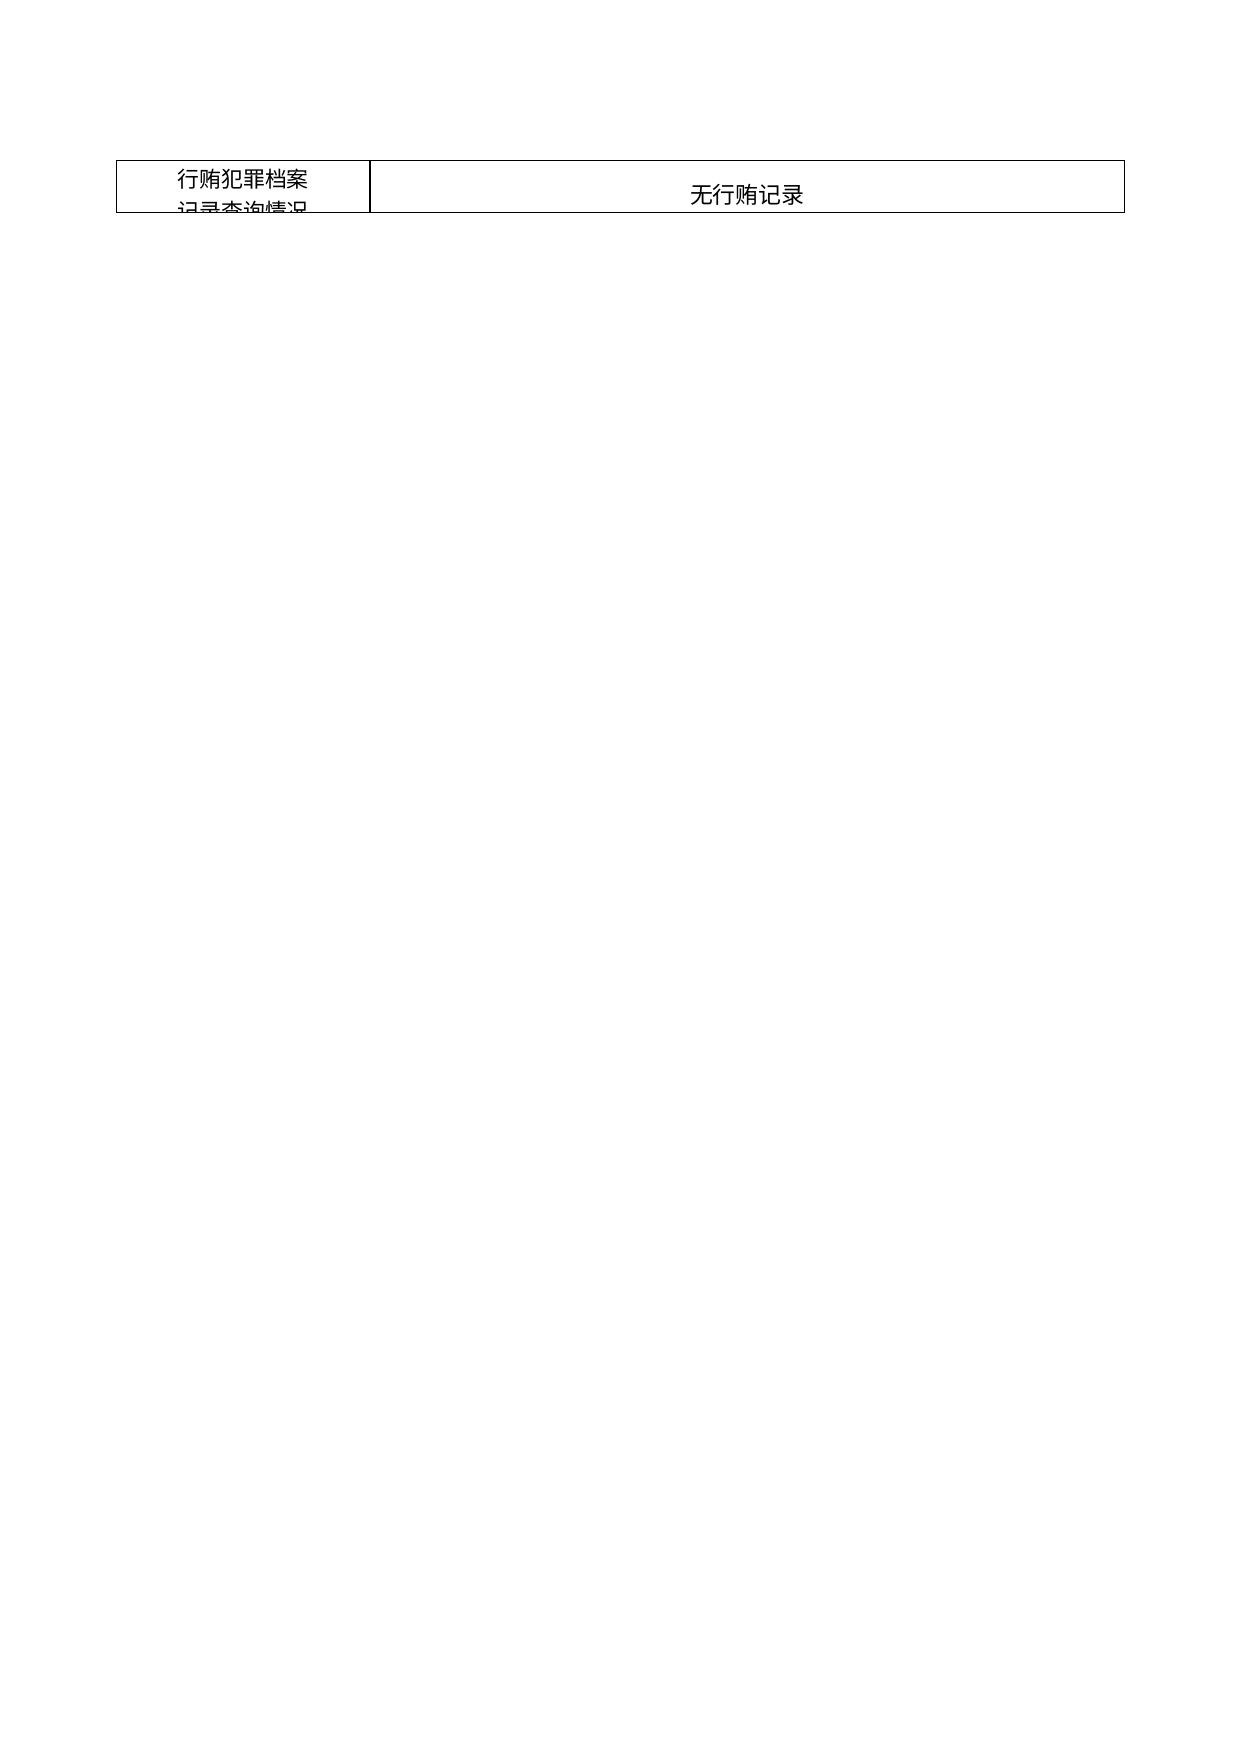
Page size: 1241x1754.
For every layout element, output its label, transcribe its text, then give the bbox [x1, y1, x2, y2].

table_cell 无行贿记录 [371, 161, 1124, 212]
table_cell 行贿犯罪档案 记录查询情况 [117, 161, 369, 212]
